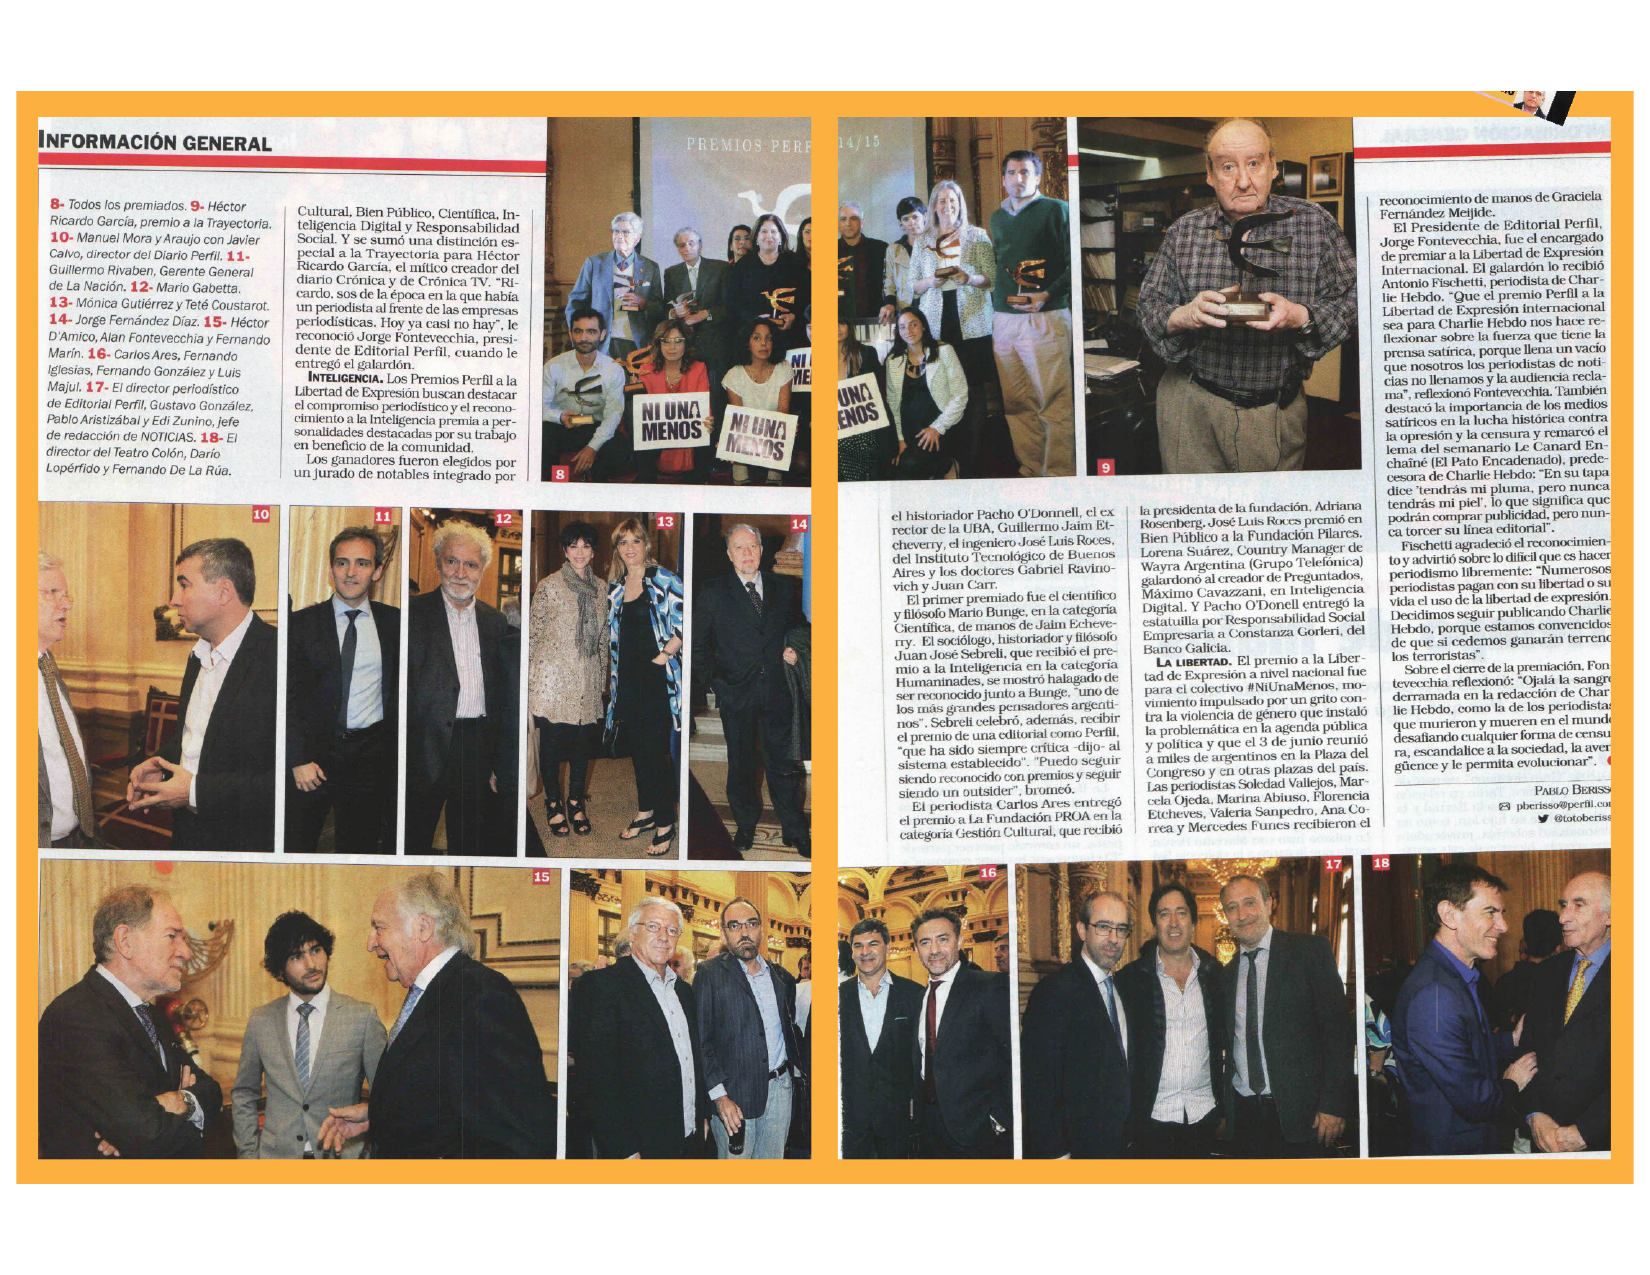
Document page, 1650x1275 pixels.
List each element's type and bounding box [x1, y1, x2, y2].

picture [16, 91, 1634, 1184]
